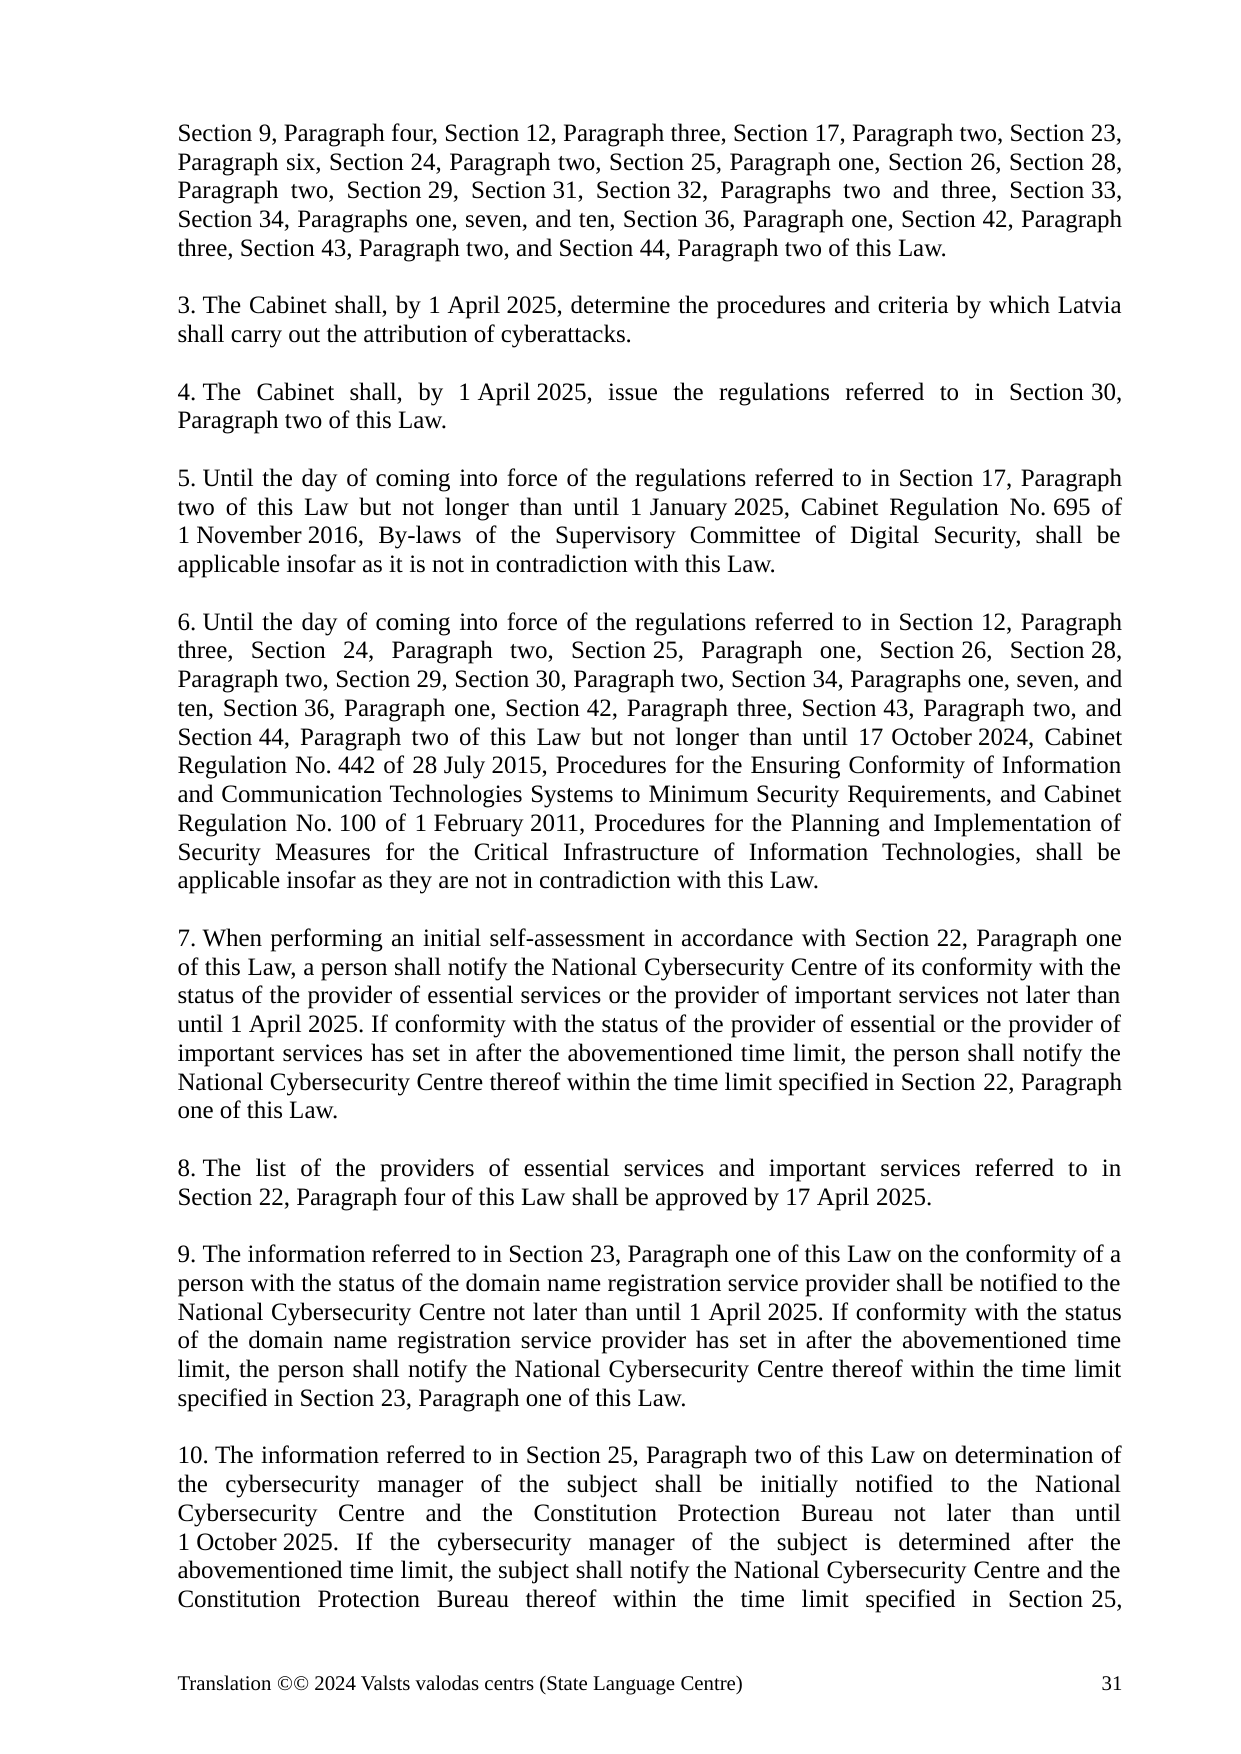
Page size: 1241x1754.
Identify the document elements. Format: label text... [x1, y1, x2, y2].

text 9. The information referred to in Section 23, Paragraph one of this Law on the conformity of a person with the status of the domain name registration service provider shall be notified to the National Cybersecurity Centre not later than until 1 April 2025. If conformity with the status of the domain name registration service provider has set in after the abovementioned time limit, the person shall notify the National Cybersecurity Centre thereof within the time limit specified in Section 23, Paragraph one of this Law. [177, 1239, 1122, 1412]
text 8. The list of the providers of essential services and important services referred to in Section 22, Paragraph four of this Law shall be approved by 17 April 2025. [177, 1153, 1122, 1211]
text 7. When performing an initial self-assessment in accordance with Section 22, Paragraph one of this Law, a person shall notify the National Cybersecurity Centre of its conformity with the status of the provider of essential services or the provider of important services not later than until 1 April 2025. If conformity with the status of the provider of essential or the provider of important services has set in after the abovementioned time limit, the person shall notify the National Cybersecurity Centre thereof within the time limit specified in Section 22, Paragraph one of this Law. [177, 923, 1122, 1124]
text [177, 118, 1122, 262]
text 3. The Cabinet shall, by 1 April 2025, determine the procedures and criteria by which Latvia shall carry out the attribution of cyberattacks. [177, 291, 1122, 348]
text 4. The Cabinet shall, by 1 April 2025, issue the regulations referred to in Section 30, Paragraph two of this Law. [177, 377, 1122, 434]
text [177, 1441, 1122, 1613]
text 6. Until the day of coming into force of the regulations referred to in Section 12, Paragraph three, Section 24, Paragraph two, Section 25, Paragraph one, Section 26, Section 28, Paragraph two, Section 29, Section 30, Paragraph two, Section 34, Paragraphs one, seven, and ten, Section 36, Paragraph one, Section 42, Paragraph three, Section 43, Paragraph two, and Section 44, Paragraph two of this Law but not longer than until 17 October 2024, Cabinet Regulation No. 442 of 28 July 2015, Procedures for the Ensuring Conformity of Information and Communication Technologies Systems to Minimum Security Requirements, and Cabinet Regulation No. 100 of 1 February 2011, Procedures for the Planning and Implementation of Security Measures for the Critical Infrastructure of Information Technologies, shall be applicable insofar as they are not in contradiction with this Law. [177, 607, 1122, 894]
text 5. Until the day of coming into force of the regulations referred to in Section 17, Paragraph two of this Law but not longer than until 1 January 2025, Cabinet Regulation No. 695 of 1 November 2016, By-laws of the Supervisory Committee of Digital Security, shall be applicable insofar as it is not in contradiction with this Law. [177, 463, 1122, 578]
